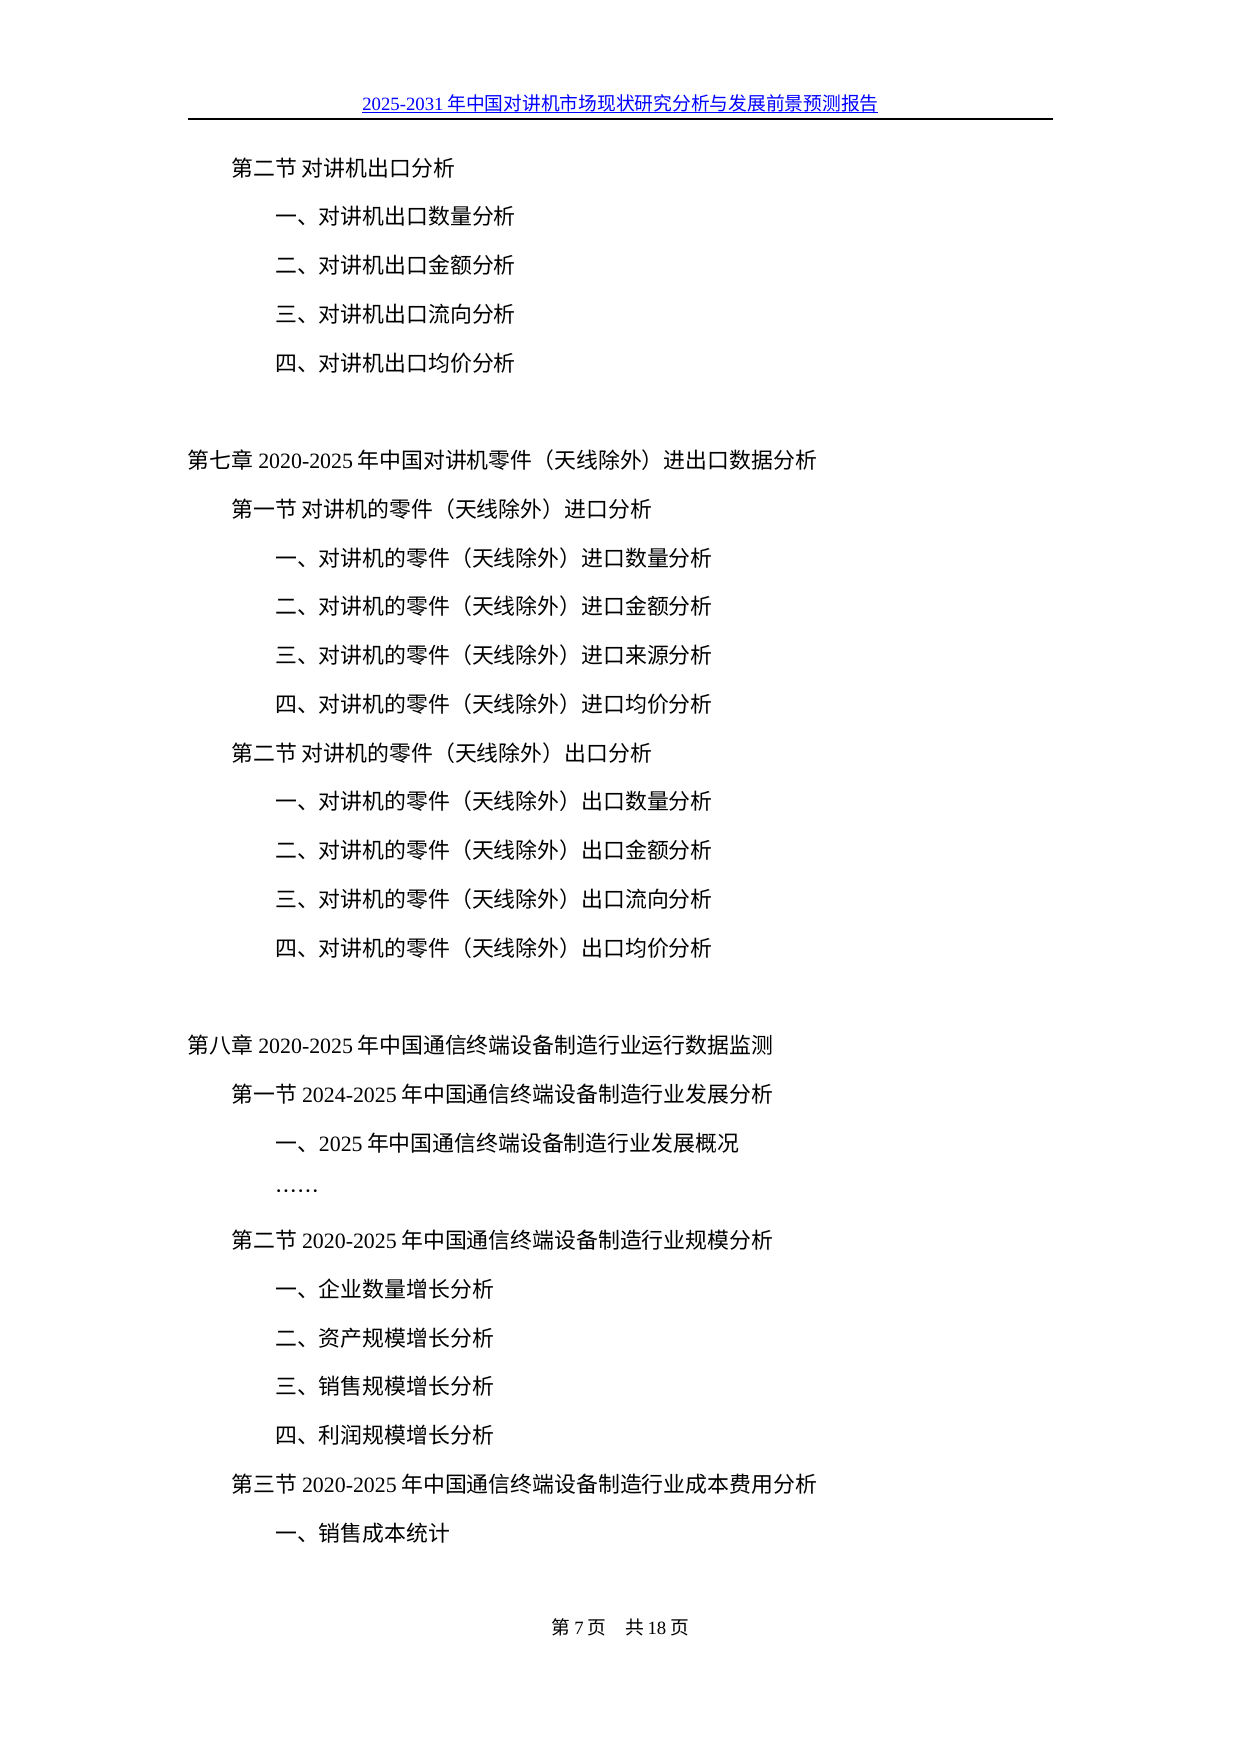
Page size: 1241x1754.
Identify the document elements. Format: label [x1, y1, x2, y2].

text [187, 150, 1053, 1548]
